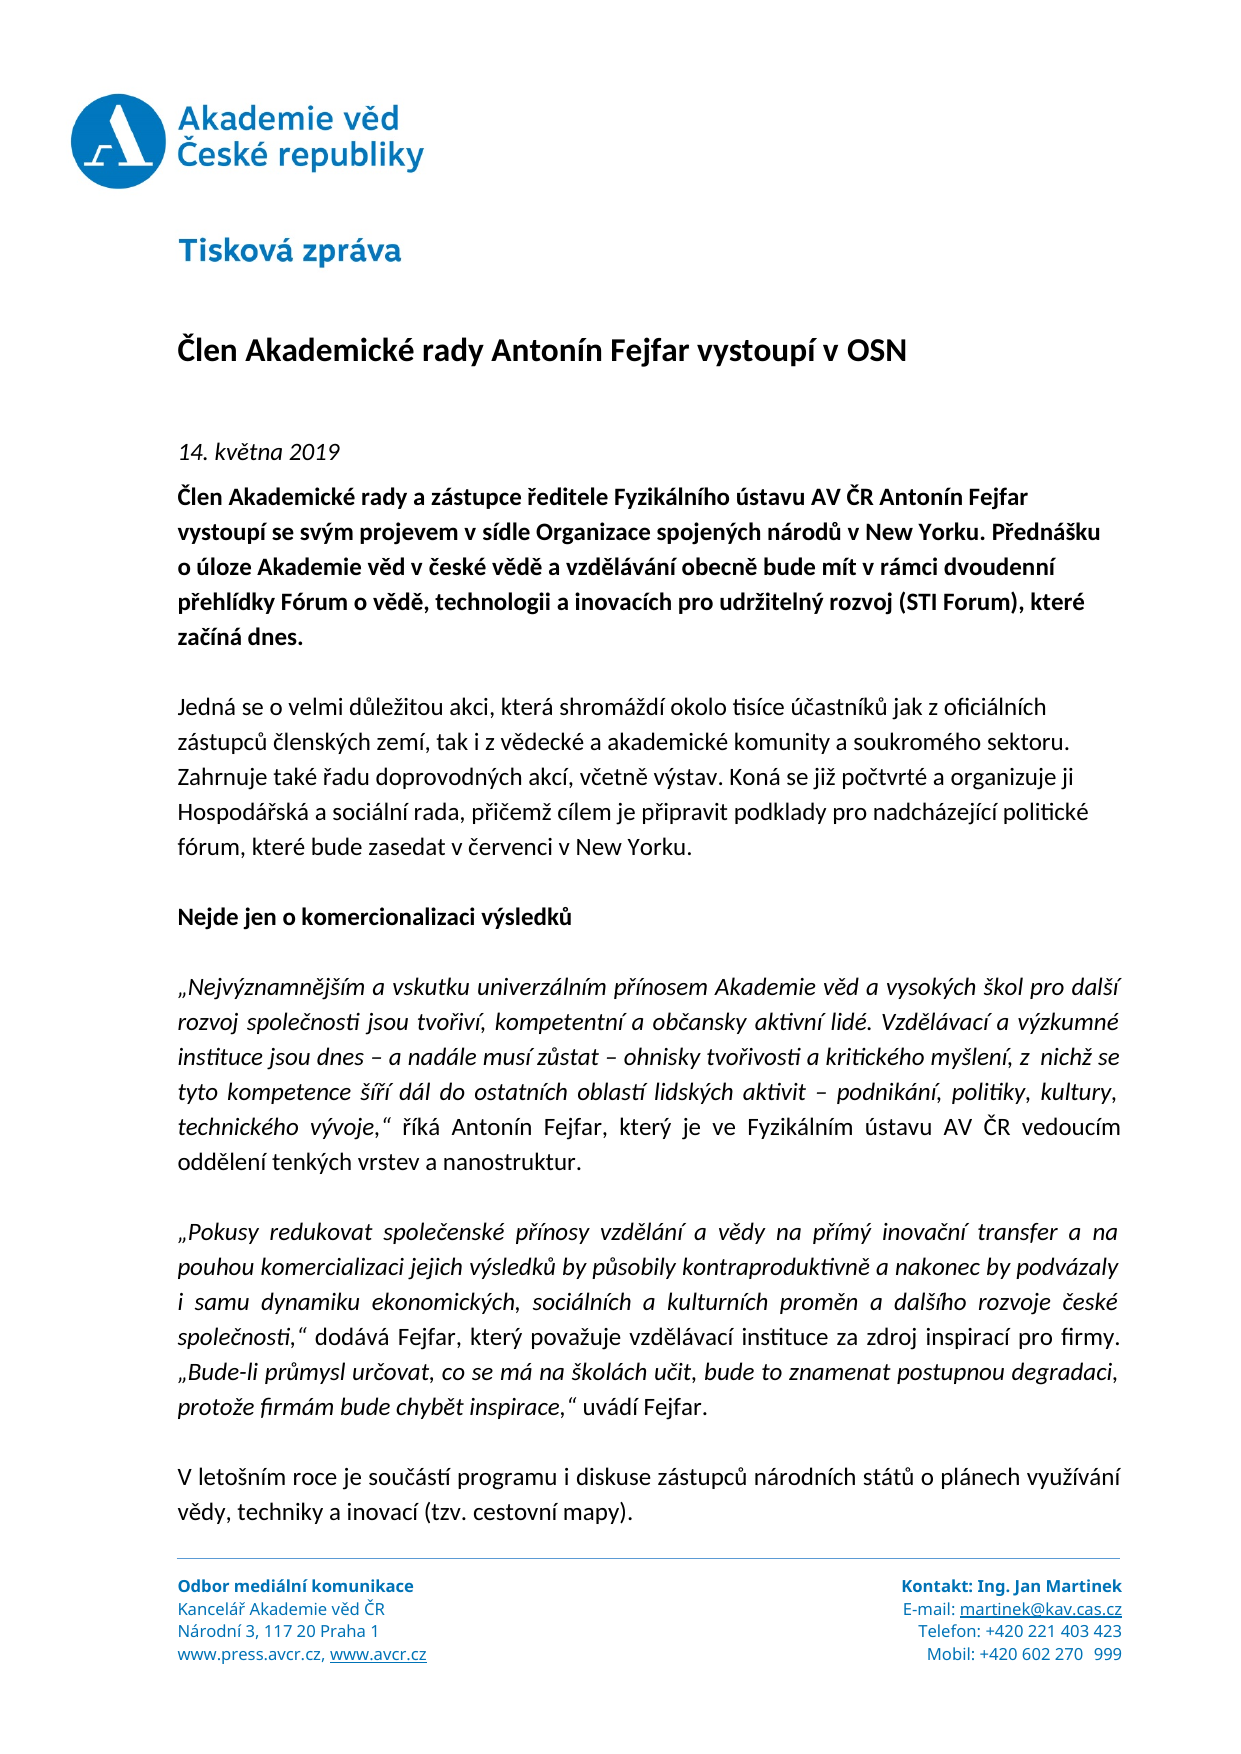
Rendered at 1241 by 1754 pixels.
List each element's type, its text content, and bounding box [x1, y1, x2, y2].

text Nejde jen o komercionalizaci výsledků [177, 901, 1122, 932]
text Člen Akademické rady Antonín Fejfar vystoupí v OSN [177, 329, 1122, 370]
picture [0, 0, 1241, 329]
text V letošním roce je součástí programu i diskuse zástupců národních států o plánech využívání vědy, techniky a inovací (tzv. cestovní mapy). [177, 1461, 1122, 1527]
text „Pokusy redukovat společenské přínosy vzdělání a vědy na přímý inovační transfer a na pouhou komercializaci jejich výsledků by působily kontraproduktivně a nakonec by podvázaly i samu dynamiku ekonomických, sociálních a kulturních proměn a dalšího rozvoje české společnosti,“ dodává Fejfar, který považuje vzdělávací instituce za zdroj inspirací pro firmy. „Bude-li průmysl určovat, co se má na školách učit, bude to znamenat postupnou degradaci, protože firmám bude chybět inspirace,“ uvádí Fejfar. [177, 1216, 1122, 1422]
text 14. května 2019 [177, 436, 1122, 466]
text „Nejvýznamnějším a vskutku univerzálním přínosem Akademie věd a vysokých škol pro další rozvoj společnosti jsou tvořiví, kompetentní a občansky aktivní lidé. Vzdělávací a výzkumné instituce jsou dnes – a nadále musí zůstat – ohnisky tvořivosti a kritického myšlení, z nichž se tyto kompetence šíří dál do ostatních oblastí lidských aktivit – podnikání, politiky, kultury, technického vývoje,“ říká Antonín Fejfar, který je ve Fyzikálním ústavu AV ČR vedoucím oddělení tenkých vrstev a nanostruktur. [177, 971, 1122, 1177]
text Jedná se o velmi důležitou akci, která shromáždí okolo tisíce účastníků jak z oficiálních zástupců členských zemí, tak i z vědecké a akademické komunity a soukromého sektoru. Zahrnuje také řadu doprovodných akcí, včetně výstav. Koná se již počtvrté a organizuje ji Hospodářská a sociální rada, přičemž cílem je připravit podklady pro nadcházející politické fórum, které bude zasedat v červenci v New Yorku. [177, 691, 1122, 862]
text Člen Akademické rady a zástupce ředitele Fyzikálního ústavu AV ČR Antonín Fejfar vystoupí se svým projevem v sídle Organizace spojených národů v New Yorku. Přednášku o úloze Akademie věd v české vědě a vzdělávání obecně bude mít v rámci dvoudenní přehlídky Fórum o vědě, technologii a inovacích pro udržitelný rozvoj (STI Forum), které začíná dnes. [177, 481, 1122, 652]
